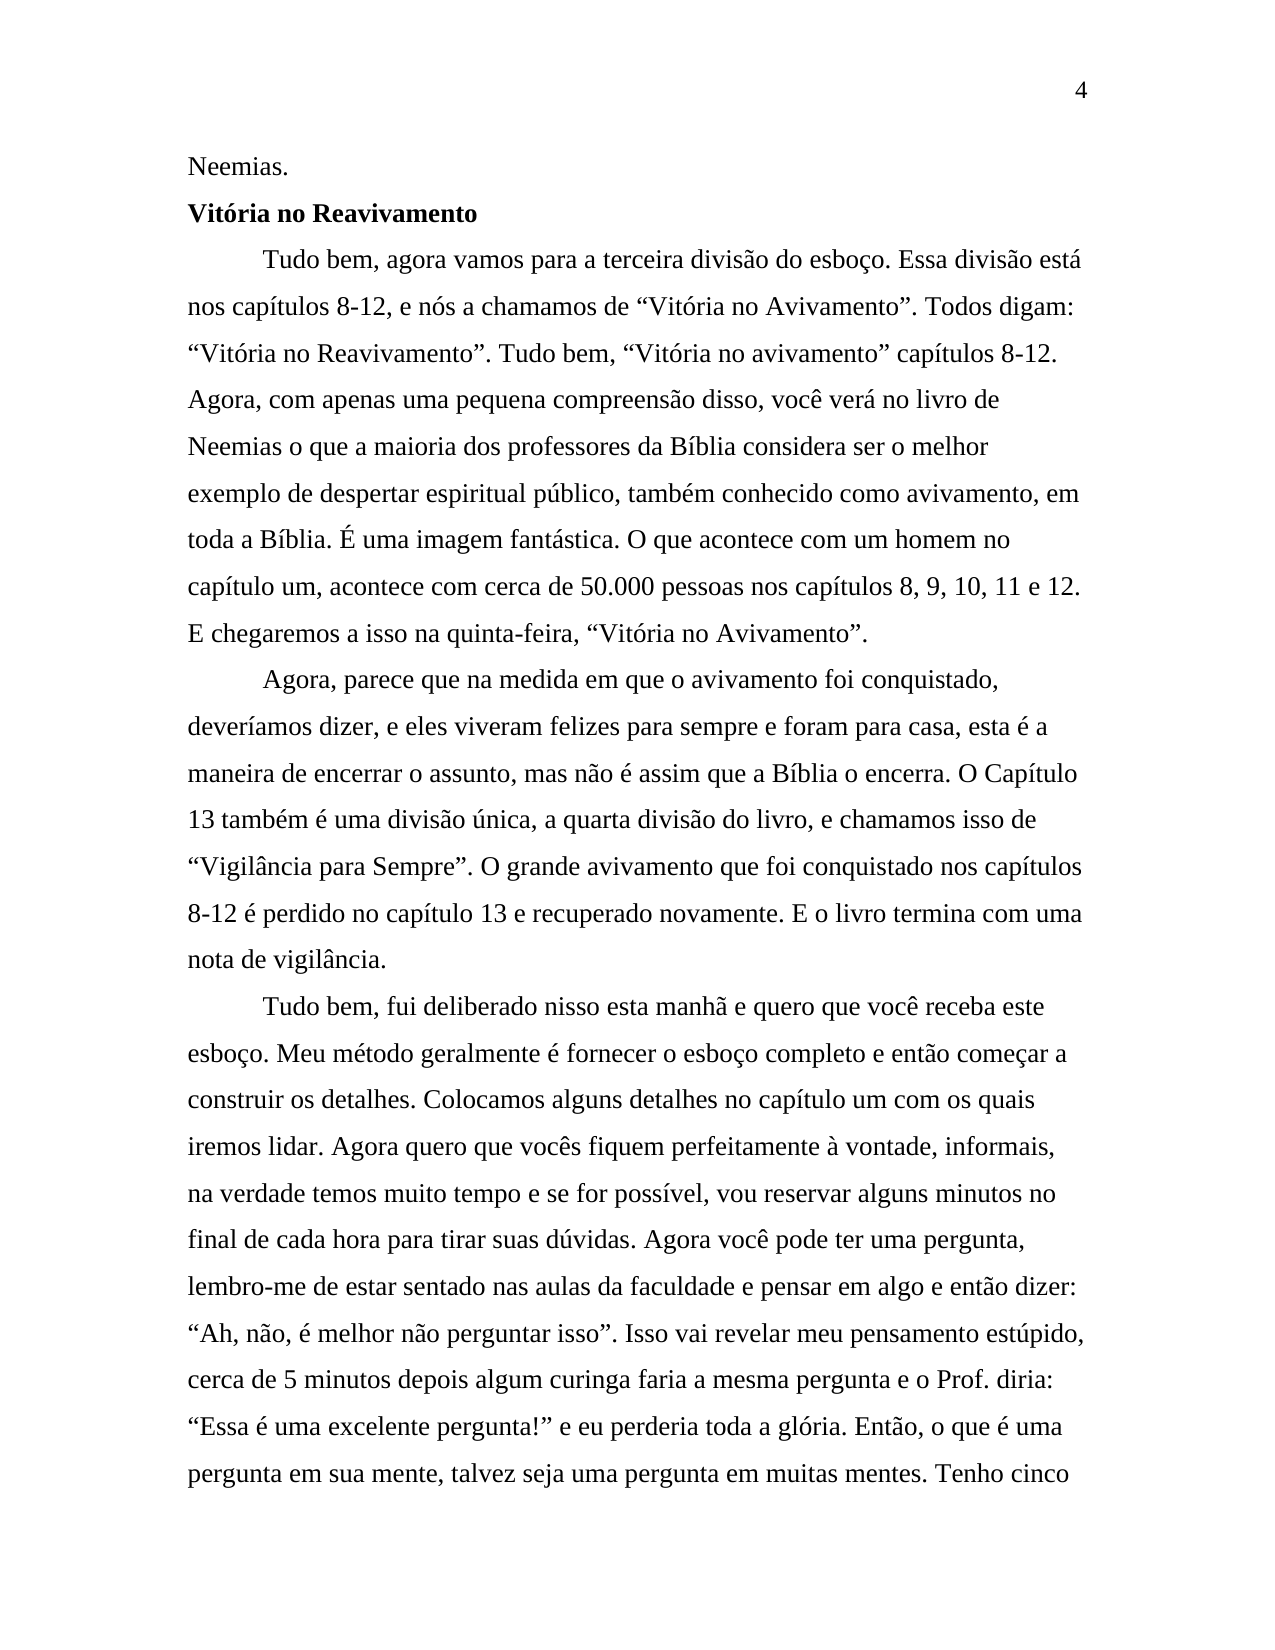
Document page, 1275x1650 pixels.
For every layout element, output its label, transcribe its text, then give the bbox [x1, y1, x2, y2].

text Tudo bem, agora vamos para a terceira divisão do esboço. Essa divisão está nos capítulos 8-12, e nós a chamamos de “Vitória no Avivamento”. Todos digam: “Vitória no Reavivamento”. Tudo bem, “Vitória no avivamento” capítulos 8-12. Agora, com apenas uma pequena compreensão disso, você verá no livro de Neemias o que a maioria dos professores da Bíblia considera ser o melhor exemplo de despertar espiritual público, também conhecido como avivamento, em toda a Bíblia. É uma imagem fantástica. O que acontece com um homem no capítulo um, acontece com cerca de 50.000 pessoas nos capítulos 8, 9, 10, 11 e 12. E chegaremos a isso na quinta-feira, “Vitória no Avivamento”. [187, 243, 1087, 648]
text Agora, parece que na medida em que o avivamento foi conquistado, deveríamos dizer, e eles viveram felizes para sempre e foram para casa, esta é a maneira de encerrar o assunto, mas não é assim que a Bíblia o encerra. O Capítulo 13 também é uma divisão única, a quarta divisão do livro, e chamamos isso de “Vigilância para Sempre”. O grande avivamento que foi conquistado nos capítulos 8-12 é perdido no capítulo 13 e recuperado novamente. E o livro termina com uma nota de vigilância. [187, 663, 1087, 974]
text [187, 150, 1087, 228]
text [187, 990, 1087, 1488]
